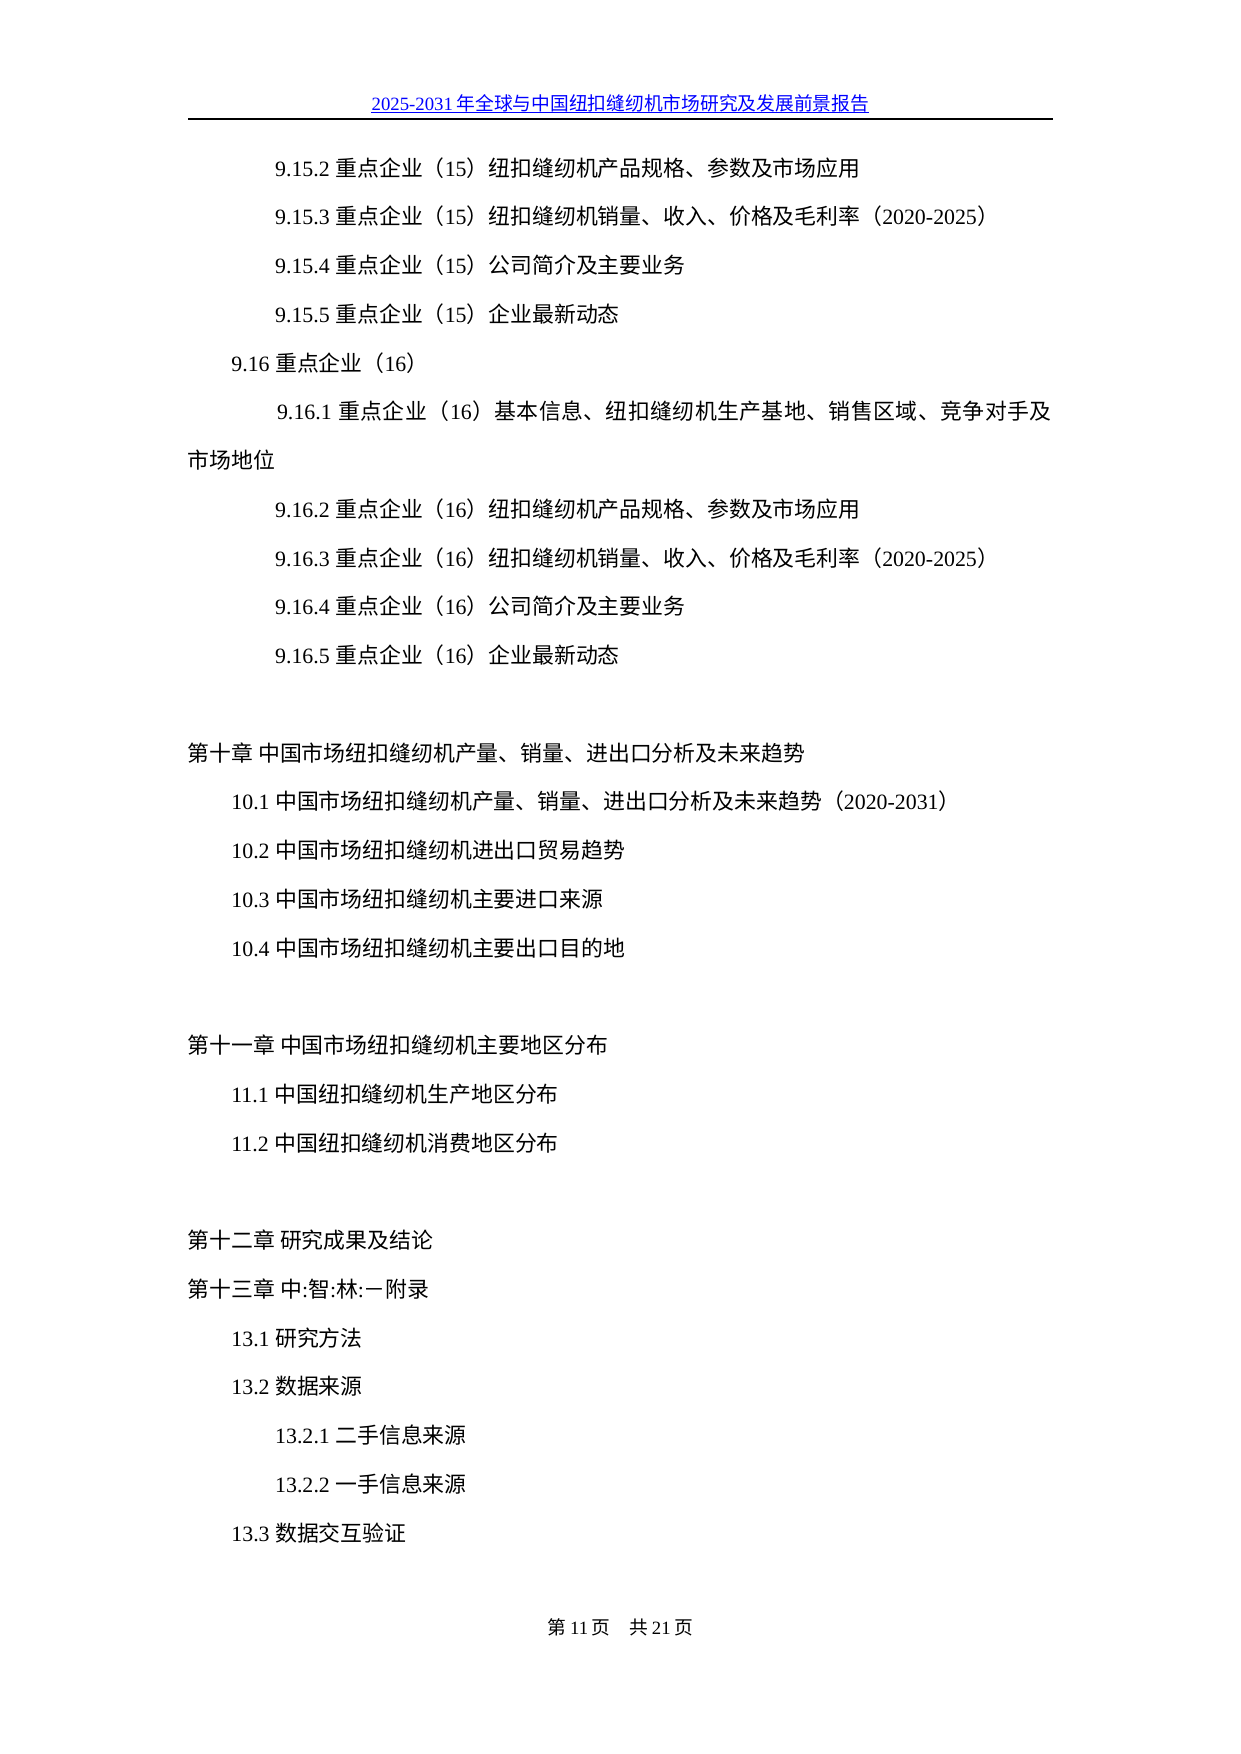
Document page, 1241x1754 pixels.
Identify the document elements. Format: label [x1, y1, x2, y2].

text [187, 150, 1053, 1548]
